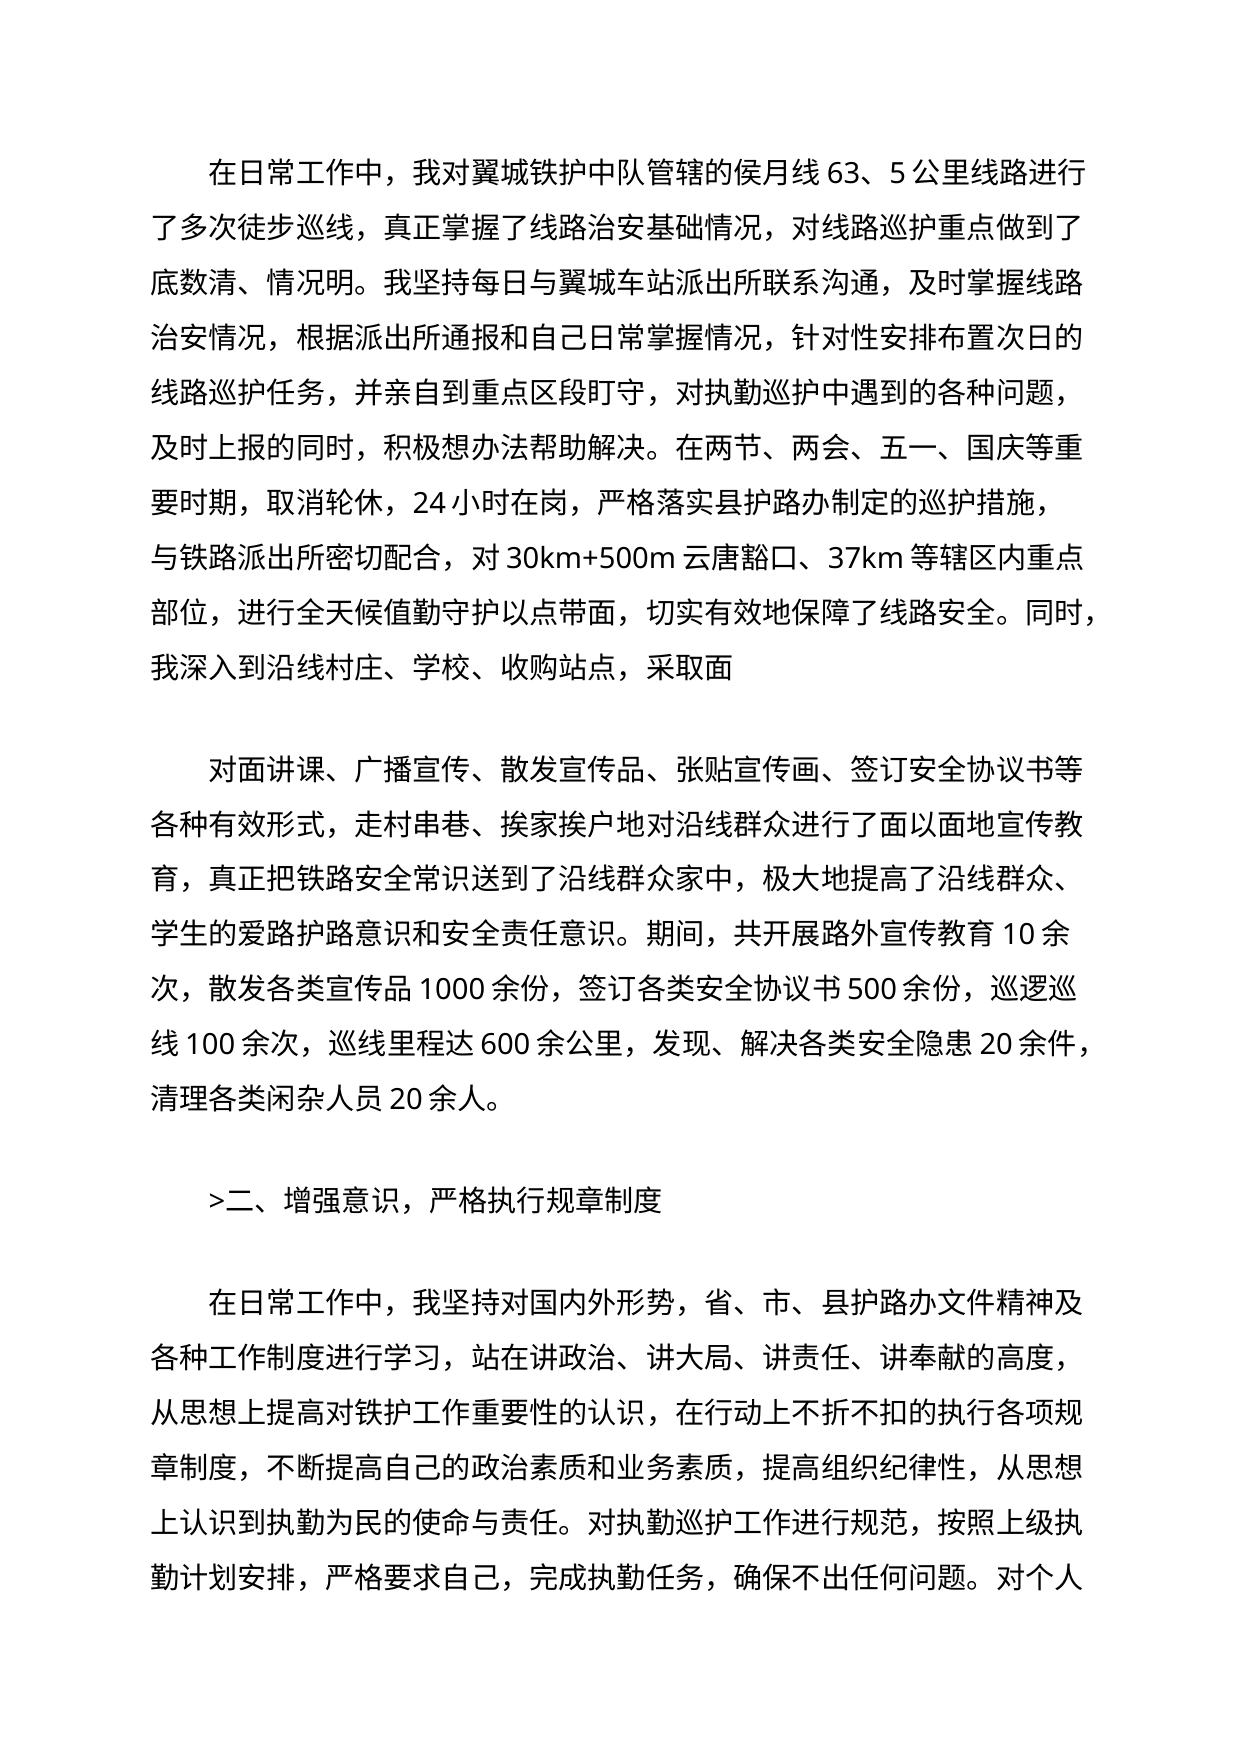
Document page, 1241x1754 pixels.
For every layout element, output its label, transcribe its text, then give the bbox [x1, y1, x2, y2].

text >二、增强意识，严格执行规章制度 [150, 1178, 1090, 1220]
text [150, 1280, 1090, 1597]
text 在日常工作中，我对翼城铁护中队管辖的侯月线63、5公里线路进行了多次徒步巡线，真正掌握了线路治安基础情况，对线路巡护重点做到了底数清、情况明。我坚持每日与翼城车站派出所联系沟通，及时掌握线路治安情况，根据派出所通报和自己日常掌握情况，针对性安排布置次日的线路巡护任务，并亲自到重点区段盯守，对执勤巡护中遇到的各种问题，及时上报的同时，积极想办法帮助解决。在两节、两会、五一、国庆等重要时期，取消轮休，24小时在岗，严格落实县护路办制定的巡护措施，与铁路派出所密切配合，对30km+500m云唐豁口、37km等辖区内重点部位，进行全天候值勤守护以点带面，切实有效地保障了线路安全。同时，我深入到沿线村庄、学校、收购站点，采取面 [150, 150, 1090, 687]
text 对面讲课、广播宣传、散发宣传品、张贴宣传画、签订安全协议书等各种有效形式，走村串巷、挨家挨户地对沿线群众进行了面以面地宣传教育，真正把铁路安全常识送到了沿线群众家中，极大地提高了沿线群众、学生的爱路护路意识和安全责任意识。期间，共开展路外宣传教育10余次，散发各类宣传品1000余份，签订各类安全协议书500余份，巡逻巡线100余次，巡线里程达600余公里，发现、解决各类安全隐患20余件，清理各类闲杂人员20余人。 [150, 746, 1090, 1118]
